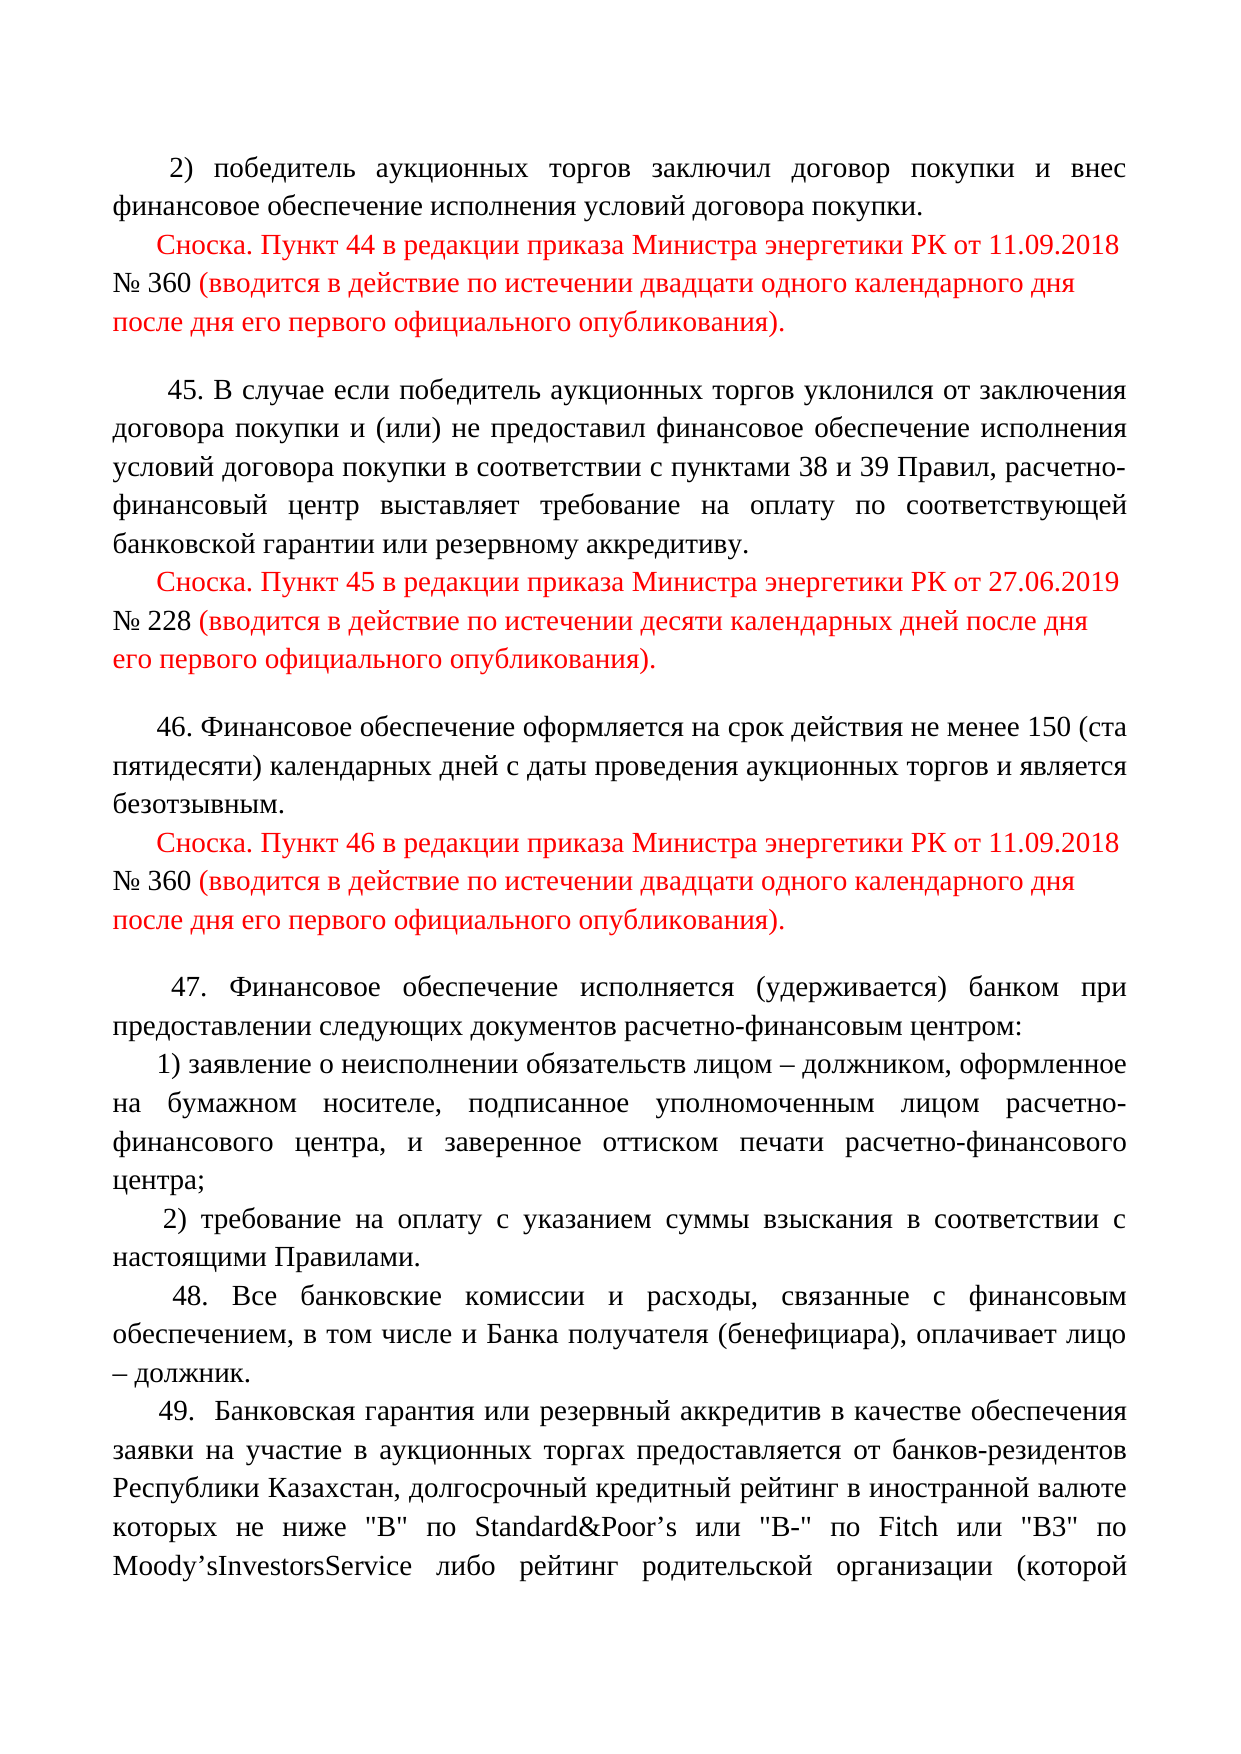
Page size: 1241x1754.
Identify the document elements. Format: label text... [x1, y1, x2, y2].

text 48. Все банковские комиссии и расходы, связанные с финансовым обеспечением, в том числе и Банка получателя (бенефициара), оплачивает лицо – должник. [112, 1278, 1128, 1388]
text 46. Финансовое обеспечение оформляется на срок действия не менее 150 (ста пятидесяти) календарных дней с даты проведения аукционных торгов и является безотзывным. [112, 709, 1128, 820]
text Сноска. Пункт 46 в редакции приказа Министра энергетики РК от 11.09.2018 № 360 (вводится в действие по истечении двадцати одного календарного дня после дня его первого официального опубликования). [112, 825, 1128, 966]
text 1) заявление о неисполнении обязательств лицом – должником, оформленное на бумажном носителе, подписанное уполномоченным лицом расчетно-финансового центра, и заверенное оттиском печати расчетно-финансового центра; [112, 1047, 1128, 1196]
text Сноска. Пункт 45 в редакции приказа Министра энергетики РК от 27.06.2019 № 228 (вводится в действие по истечении десяти календарных дней после дня его первого официального опубликования). [112, 564, 1128, 705]
text Сноска. Пункт 44 в редакции приказа Министра энергетики РК от 11.09.2018 № 360 (вводится в действие по истечении двадцати одного календарного дня после дня его первого официального опубликования). [112, 227, 1128, 368]
text 47. Финансовое обеспечение исполняется (удерживается) банком при предоставлении следующих документов расчетно-финансовым центром: [112, 969, 1128, 1042]
text 45. В случае если победитель аукционных торгов уклонился от заключения договора покупки и (или) не предоставил финансовое обеспечение исполнения условий договора покупки в соответствии с пунктами 38 и 39 Правил, расчетно-финансовый центр выставляет требование на оплату по соответствующей банковской гарантии или резервному аккредитиву. [112, 372, 1128, 559]
text 2) победитель аукционных торгов заключил договор покупки и внес финансовое обеспечение исполнения условий договора покупки. [112, 150, 1128, 222]
text 2) требование на оплату с указанием суммы взыскания в соответствии с настоящими Правилами. [112, 1201, 1128, 1273]
